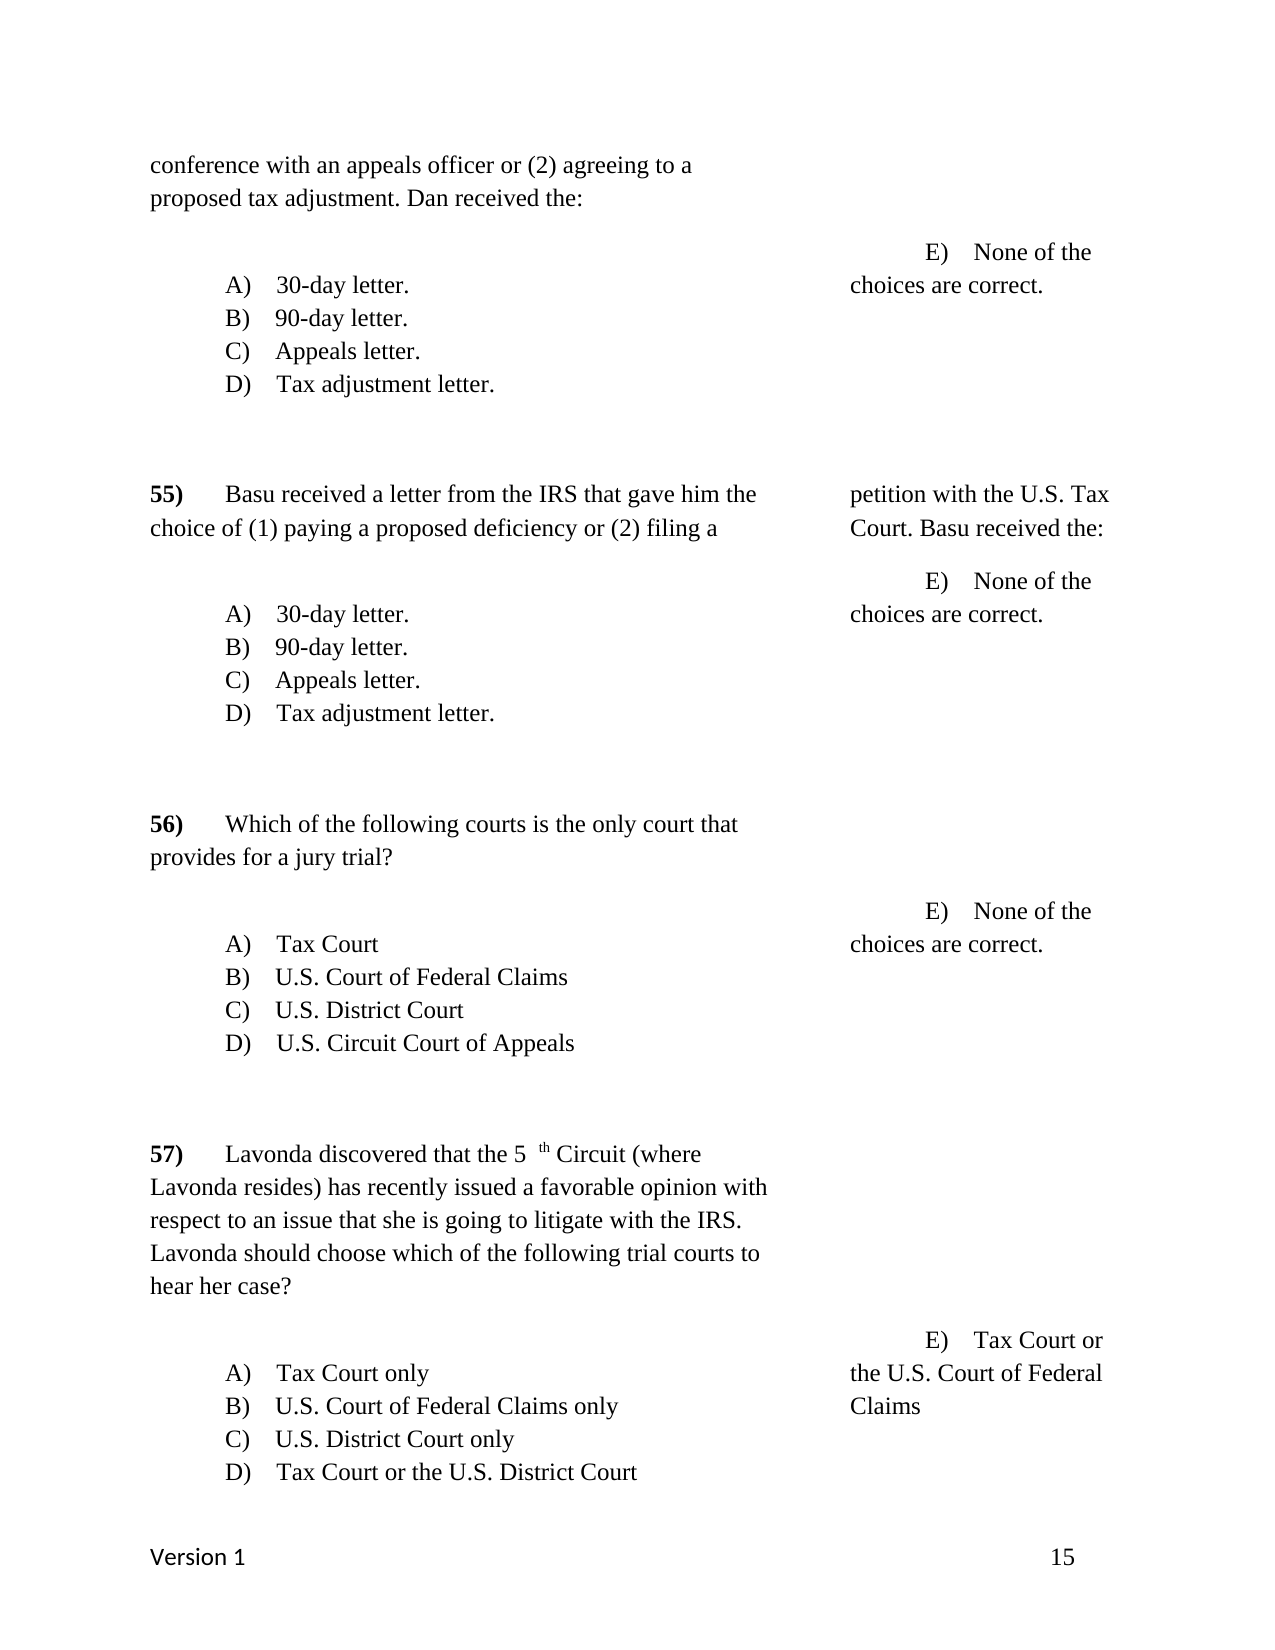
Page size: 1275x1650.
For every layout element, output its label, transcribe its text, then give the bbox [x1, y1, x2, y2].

text A) 30-day letter. B) 90-day letter. C) Appeals letter. D) Tax adjustment letter. E) None of the choices are correct. [150, 566, 775, 727]
text A) 30-day letter. B) 90-day letter. C) Appeals letter. D) Tax adjustment letter. E) None of the choices are correct. [150, 237, 775, 398]
text A) Tax Court B) U.S. Court of Federal Claims C) U.S. District Court D) U.S. Circuit Court of Appeals E) None of the choices are correct. [150, 896, 775, 1057]
text 55) Basu received a letter from the IRS that gave him the choice of (1) paying a proposed deficiency or (2) filing a petition with the U.S. Tax Court. Basu received the: [850, 479, 1125, 541]
text 55) Basu received a letter from the IRS that gave him the choice of (1) paying a proposed deficiency or (2) filing a petition with the U.S. Tax Court. Basu received the: [150, 479, 775, 541]
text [150, 150, 775, 212]
text 57) Lavonda discovered that the 5 th Circuit (where Lavonda resides) has recently issued a favorable opinion with respect to an issue that she is going to litigate with the IRS. Lavonda should choose which of the following trial courts to hear her case? [150, 1139, 775, 1299]
text 56) Which of the following courts is the only court that provides for a jury trial? [150, 809, 775, 871]
text A) Tax Court B) U.S. Court of Federal Claims C) U.S. District Court D) U.S. Circuit Court of Appeals E) None of the choices are correct. [850, 896, 1125, 991]
text A) 30-day letter. B) 90-day letter. C) Appeals letter. D) Tax adjustment letter. E) None of the choices are correct. [850, 237, 1125, 332]
text A) 30-day letter. B) 90-day letter. C) Appeals letter. D) Tax adjustment letter. E) None of the choices are correct. [850, 566, 1125, 661]
